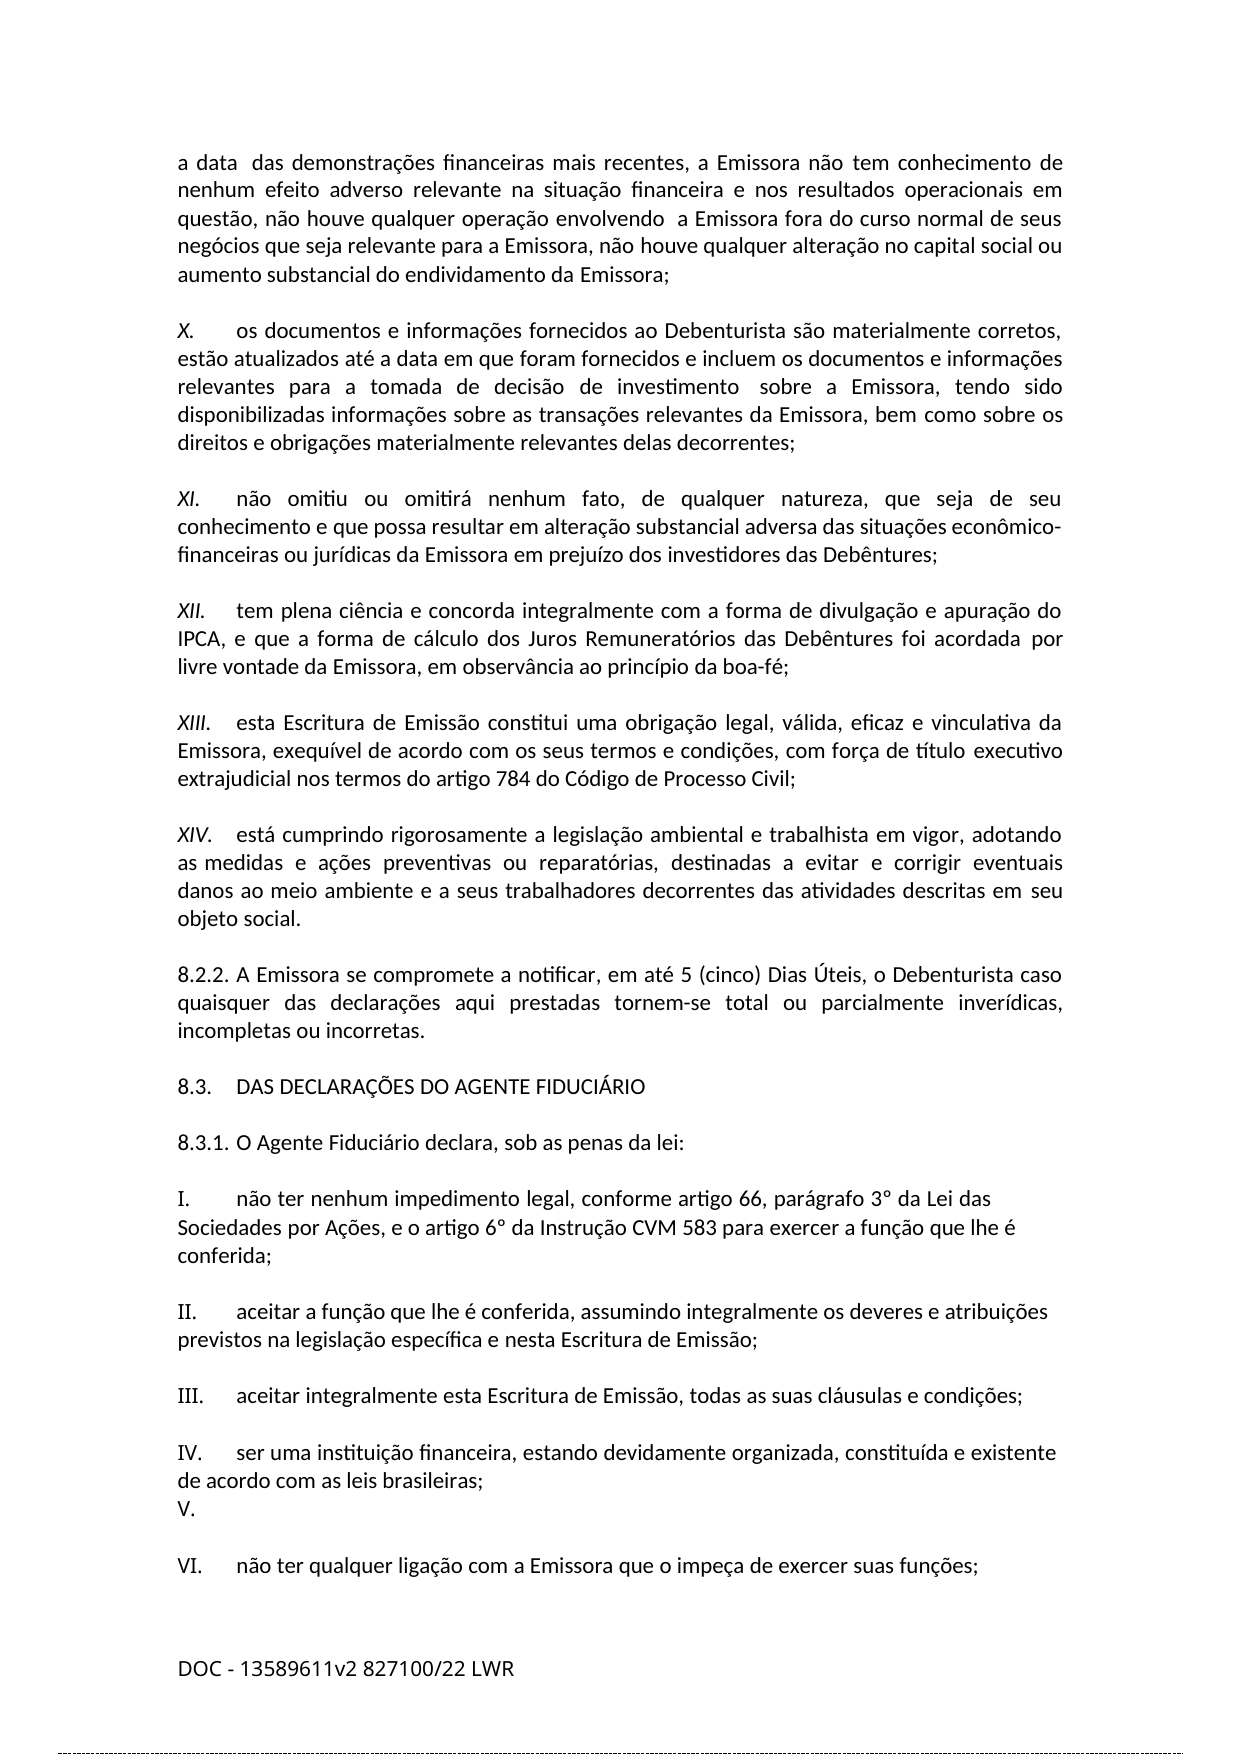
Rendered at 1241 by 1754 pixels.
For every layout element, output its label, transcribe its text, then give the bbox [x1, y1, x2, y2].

list esta Escritura de Emissão constitui uma obrigação legal, válida, eficaz e vinculativa da Emissora, exequível de acordo com os seus termos e condições, com força de título executivo extrajudicial nos termos do artigo 784 do Código de Processo Civil; [177, 708, 1063, 792]
list ser uma instituição financeira, estando devidamente organizada, constituída e existente de acordo com as leis brasileiras; [177, 1438, 1063, 1494]
list não omitiu ou omitirá nenhum fato, de qualquer natureza, que seja de seu conhecimento e que possa resultar em alteração substancial adversa das situações econômico-financeiras ou jurídicas da Emissora em prejuízo dos investidores das Debêntures; [177, 484, 1063, 568]
list A Emissora se compromete a notificar, em até 5 (cinco) Dias Úteis, o Debenturista caso quaisquer das declarações aqui prestadas tornem-se total ou parcialmente inverídicas, incompletas ou incorretas. [177, 960, 1063, 1044]
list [177, 148, 1063, 288]
list não ter qualquer ligação com a Emissora que o impeça de exercer suas funções; [177, 1551, 1063, 1579]
list não ter nenhum impedimento legal, conforme artigo 66, parágrafo 3º da Lei das Sociedades por Ações, e o artigo 6º da Instrução CVM 583 para exercer a função que lhe é conferida; [177, 1184, 1063, 1269]
list os documentos e informações fornecidos ao Debenturista são materialmente corretos, estão atualizados até a data em que foram fornecidos e incluem os documentos e informações relevantes para a tomada de decisão de investimento sobre a Emissora, tendo sido disponibilizadas informações sobre as transações relevantes da Emissora, bem como sobre os direitos e obrigações materialmente relevantes delas decorrentes; [177, 316, 1063, 456]
list DAS DECLARAÇÕES DO AGENTE FIDUCIÁRIO [177, 1072, 1063, 1100]
list tem plena ciência e concorda integralmente com a forma de divulgação e apuração do IPCA, e que a forma de cálculo dos Juros Remuneratórios das Debêntures foi acordada por livre vontade da Emissora, em observância ao princípio da boa-fé; [177, 596, 1063, 680]
list está cumprindo rigorosamente a legislação ambiental e trabalhista em vigor, adotando as medidas e ações preventivas ou reparatórias, destinadas a evitar e corrigir eventuais danos ao meio ambiente e a seus trabalhadores decorrentes das atividades descritas em seu objeto social. [177, 820, 1063, 932]
list aceitar integralmente esta Escritura de Emissão, todas as suas cláusulas e condições; [177, 1381, 1063, 1410]
list O Agente Fiduciário declara, sob as penas da lei: [177, 1128, 1063, 1156]
list aceitar a função que lhe é conferida, assumindo integralmente os deveres e atribuições previstos na legislação específica e nesta Escritura de Emissão; [177, 1297, 1063, 1353]
